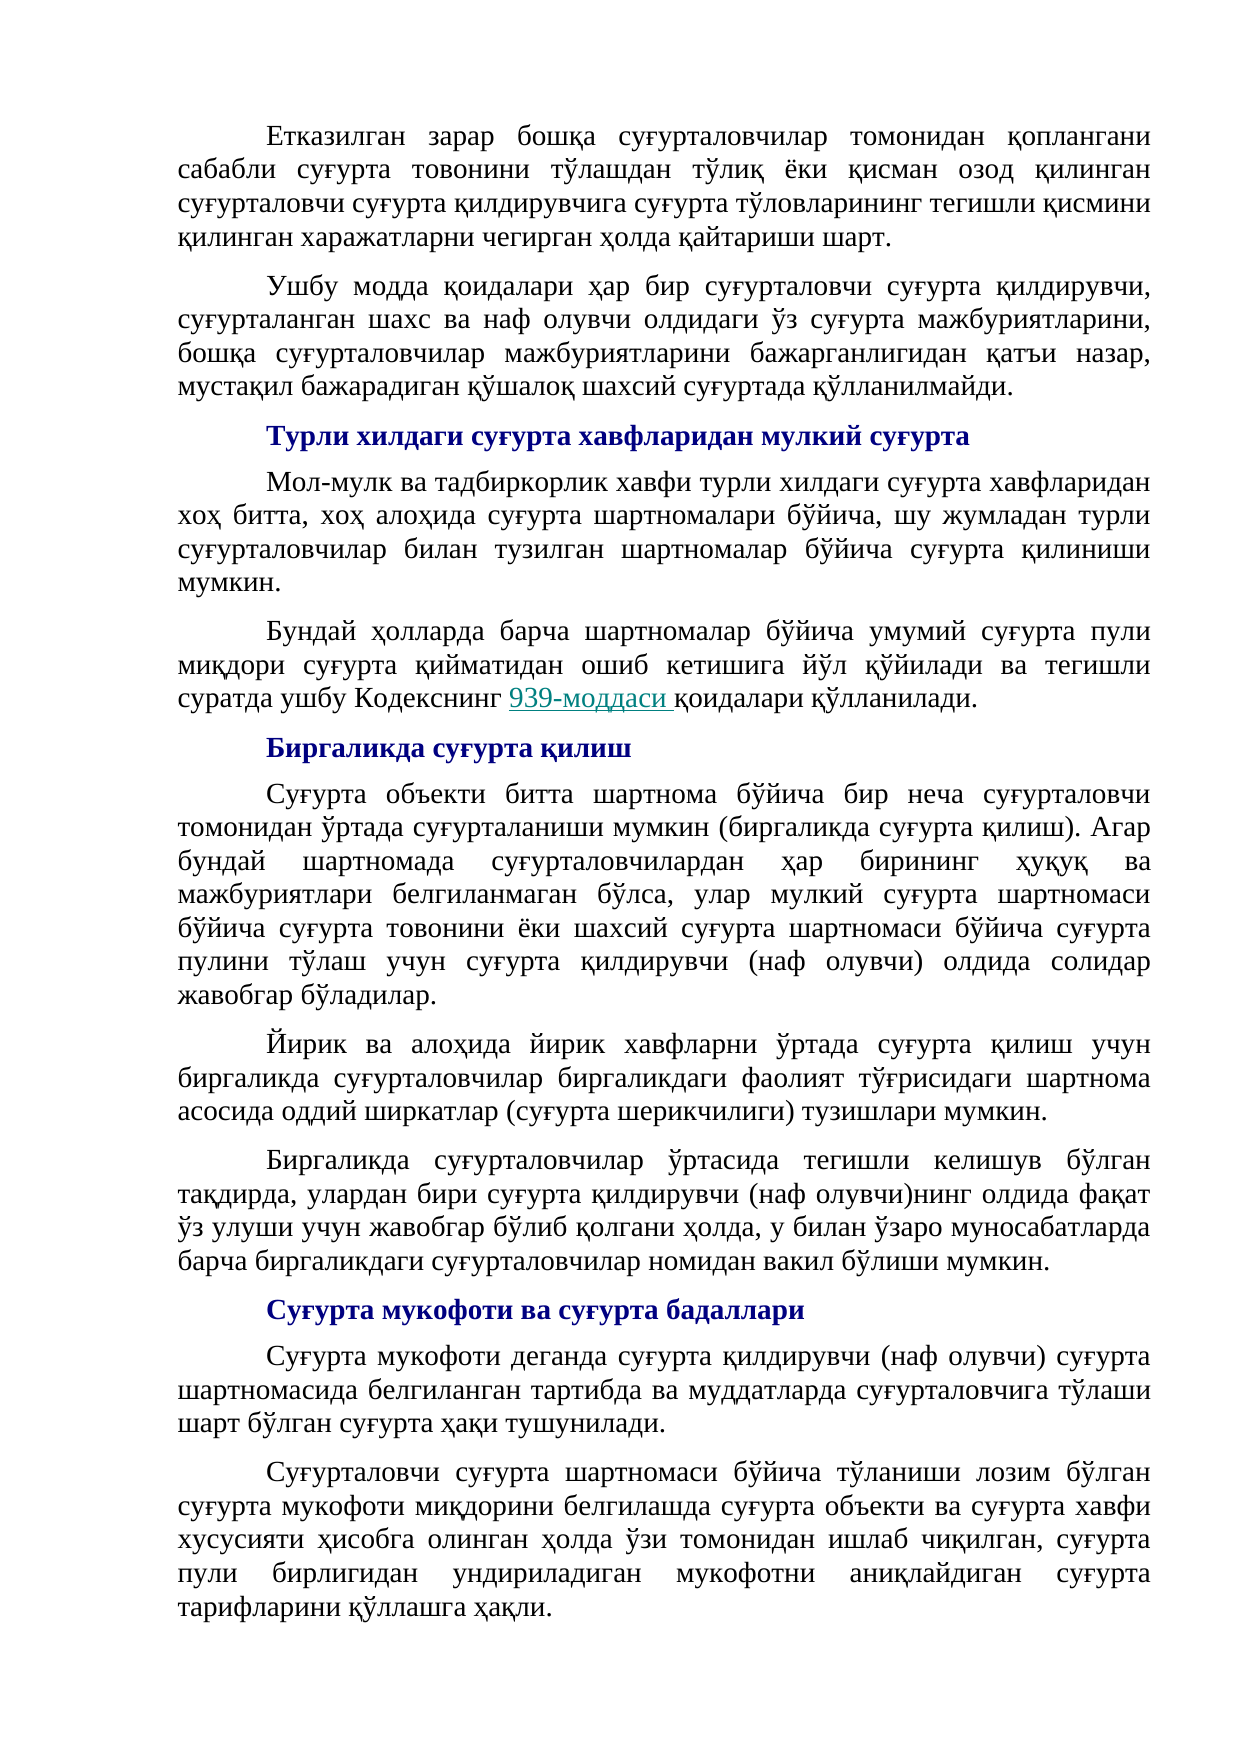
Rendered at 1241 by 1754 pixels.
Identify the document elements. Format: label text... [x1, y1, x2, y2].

text Суғурта мукофоти деганда суғурта қилдирувчи (наф олувчи) суғурта шартномасида белгиланган тартибда ва муддатларда суғурталовчига тўлаши шарт бўлган суғурта ҳақи тушунилади. [177, 1338, 1152, 1439]
text Турли хилдаги суғурта хавфларидан мулкий суғурта [177, 418, 1152, 451]
text Йирик ва алоҳида йирик хавфларни ўртада суғурта қилиш учун биргаликда суғурталовчилар биргаликдаги фаолият тўғрисидаги шартнома асосида оддий ширкатлар (суғурта шерикчилиги) тузишлари мумкин. [177, 1026, 1152, 1127]
text Етказилган зарар бошқа суғурталовчилар томонидан қоплангани сабабли суғурта товонини тўлашдан тўлиқ ёки қисман озод қилинган суғурталовчи суғурта қилдирувчига суғурта тўловларининг тегишли қисмини қилинган харажатларни чегирган ҳолда қайтариши шарт. [177, 118, 1152, 252]
text Бундай ҳолларда барча шартномалар бўйича умумий суғурта пули миқдори суғурта қийматидан ошиб кетишига йўл қўйилади ва тегишли суратда ушбу Кодекснинг 939-моддаси қоидалари қўлланилади. [177, 613, 1152, 714]
text Мол-мулк ва тадбиркорлик хавфи турли хилдаги суғурта хавфларидан хоҳ битта, хоҳ алоҳида суғурта шартномалари бўйича, шу жумладан турли суғурталовчилар билан тузилган шартномалар бўйича суғурта қилиниши мумкин. [177, 464, 1152, 598]
text Биргаликда суғурта қилиш [177, 730, 1152, 763]
text Биргаликда суғурталовчилар ўртасида тегишли келишув бўлган тақдирда, улардан бири суғурта қилдирувчи (наф олувчи)нинг олдида фақат ўз улуши учун жавобгар бўлиб қолгани ҳолда, у билан ўзаро муносабатларда барча биргаликдаги суғурталовчилар номидан вакил бўлиши мумкин. [177, 1142, 1152, 1277]
text Суғурта объекти битта шартнома бўйича бир неча суғурталовчи томонидан ўртада суғурталаниши мумкин (биргаликда суғурта қилиш). Агар бундай шартномада суғурталовчилардан ҳар бирининг ҳуқуқ ва мажбуриятлари белгиланмаган бўлса, улар мулкий суғурта шартномаси бўйича суғурта товонини ёки шахсий суғурта шартномаси бўйича суғурта пулини тўлаш учун суғурта қилдирувчи (наф олувчи) олдида солидар жавобгар бўладилар. [177, 776, 1152, 1011]
text Ушбу модда қоидалари ҳар бир суғурталовчи суғурта қилдирувчи, суғурталанган шахс ва наф олувчи олдидаги ўз суғурта мажбуриятларини, бошқа суғурталовчилар мажбуриятларини бажарганлигидан қатъи назар, мустақил бажарадиган қўшалоқ шахсий суғуртада қўлланилмайди. [177, 268, 1152, 402]
text Суғурталовчи суғурта шартномаси бўйича тўланиши лозим бўлган суғурта мукофоти миқдорини белгилашда суғурта объекти ва суғурта хавфи хусусияти ҳисобга олинган ҳолда ўзи томонидан ишлаб чиқилган, суғурта пули бирлигидан ундириладиган мукофотни аниқлайдиган суғурта тарифларини қўллашга ҳақли. [177, 1454, 1152, 1622]
text Суғурта мукофоти ва суғурта бадаллари [177, 1292, 1152, 1326]
